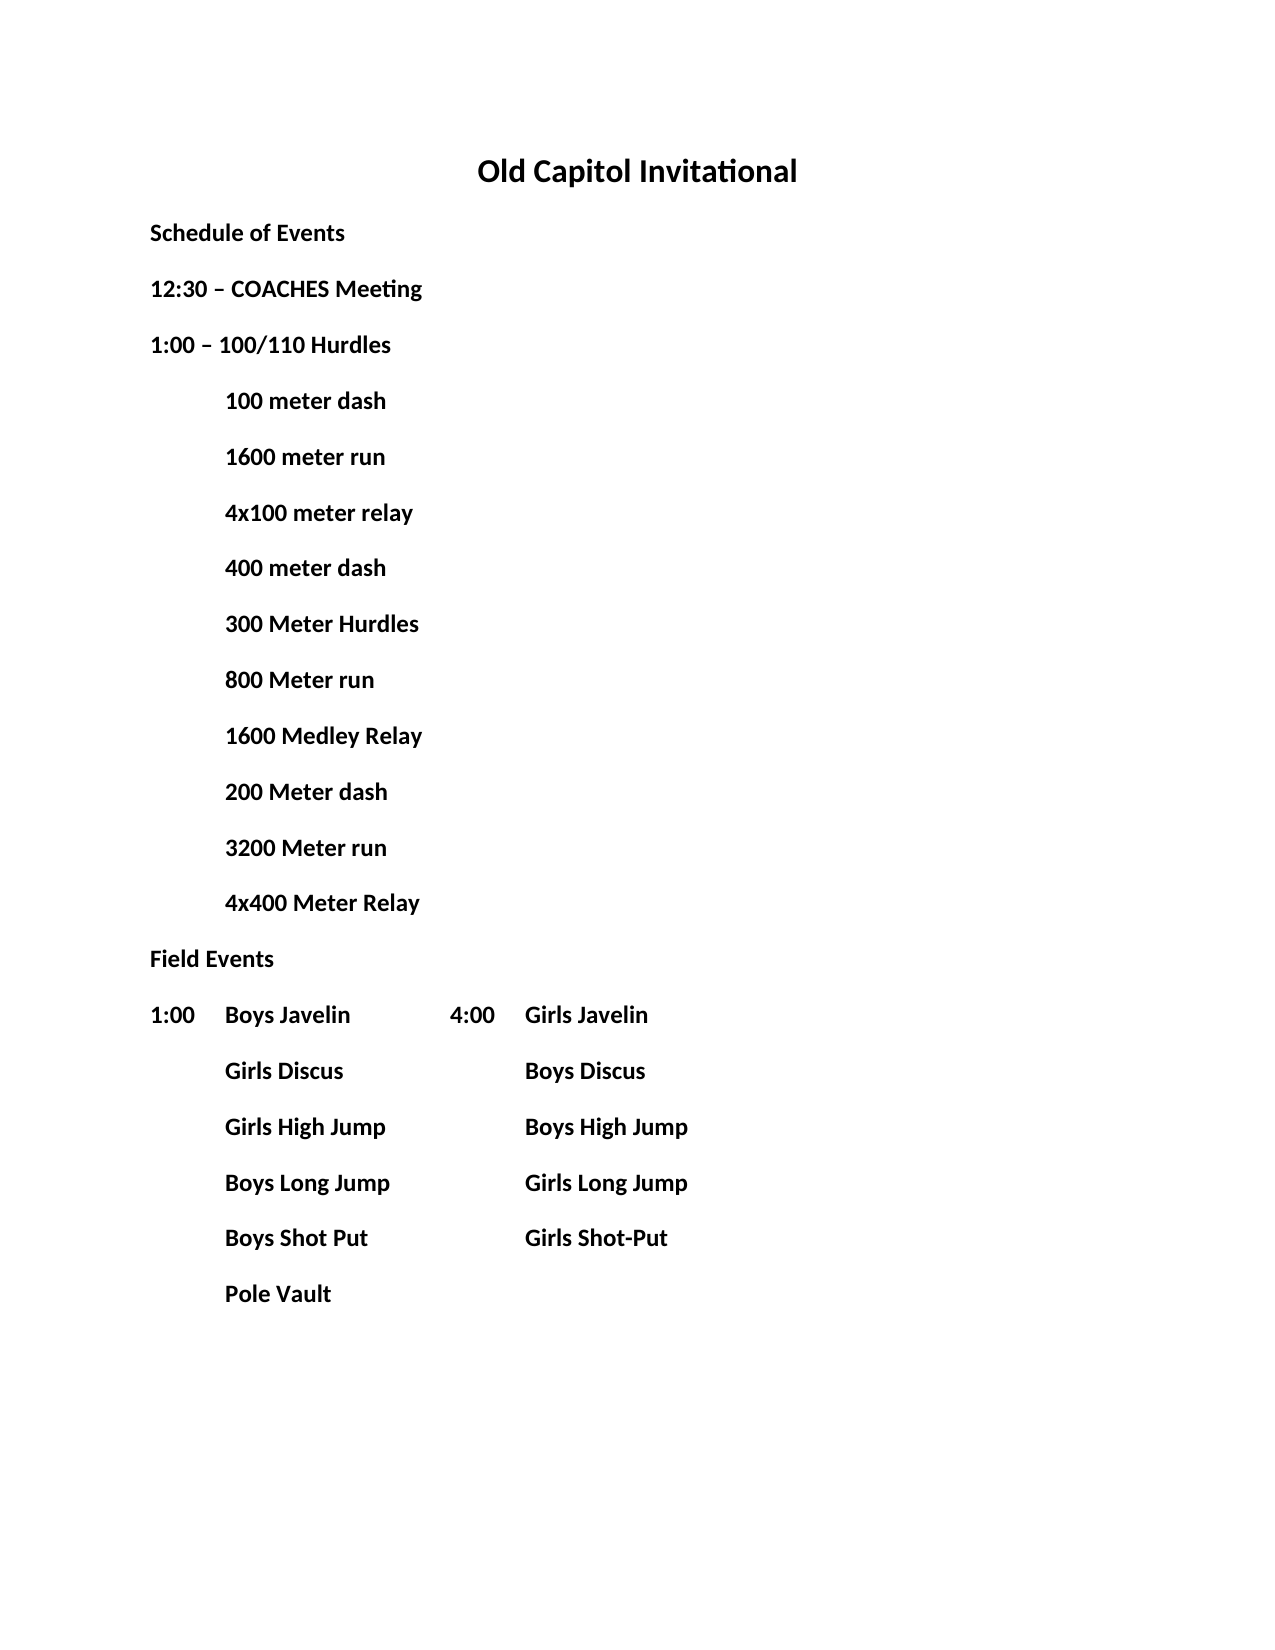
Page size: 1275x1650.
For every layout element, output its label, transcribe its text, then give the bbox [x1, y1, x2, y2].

text Old Capitol Invitational [150, 150, 1125, 191]
text 100 meter dash [150, 385, 1125, 416]
text 300 Meter Hurdles [150, 608, 1125, 639]
text 200 Meter dash [150, 776, 1125, 806]
text Field Events [150, 943, 1125, 974]
text Schedule of Events [150, 218, 1125, 248]
text 1600 meter run [150, 441, 1125, 471]
text 12:30 – COACHES Meeting [150, 273, 1125, 304]
text 1600 Medley Relay [150, 720, 1125, 751]
text 1:00 – 100/110 Hurdles [150, 329, 1125, 360]
text Girls High Jump Boys High Jump [150, 1111, 1125, 1141]
text Boys Long Jump Girls Long Jump [150, 1167, 1125, 1197]
text Pole Vault [150, 1278, 1125, 1309]
text 800 Meter run [150, 664, 1125, 695]
text 400 meter dash [150, 553, 1125, 583]
text 4x100 meter relay [150, 497, 1125, 527]
text Boys Shot Put Girls Shot-Put [150, 1223, 1125, 1253]
text Girls Discus Boys Discus [150, 1055, 1125, 1086]
text 1:00 Boys Javelin 4:00 Girls Javelin [150, 999, 1125, 1030]
text 3200 Meter run [150, 832, 1125, 862]
text 4x400 Meter Relay [150, 888, 1125, 918]
